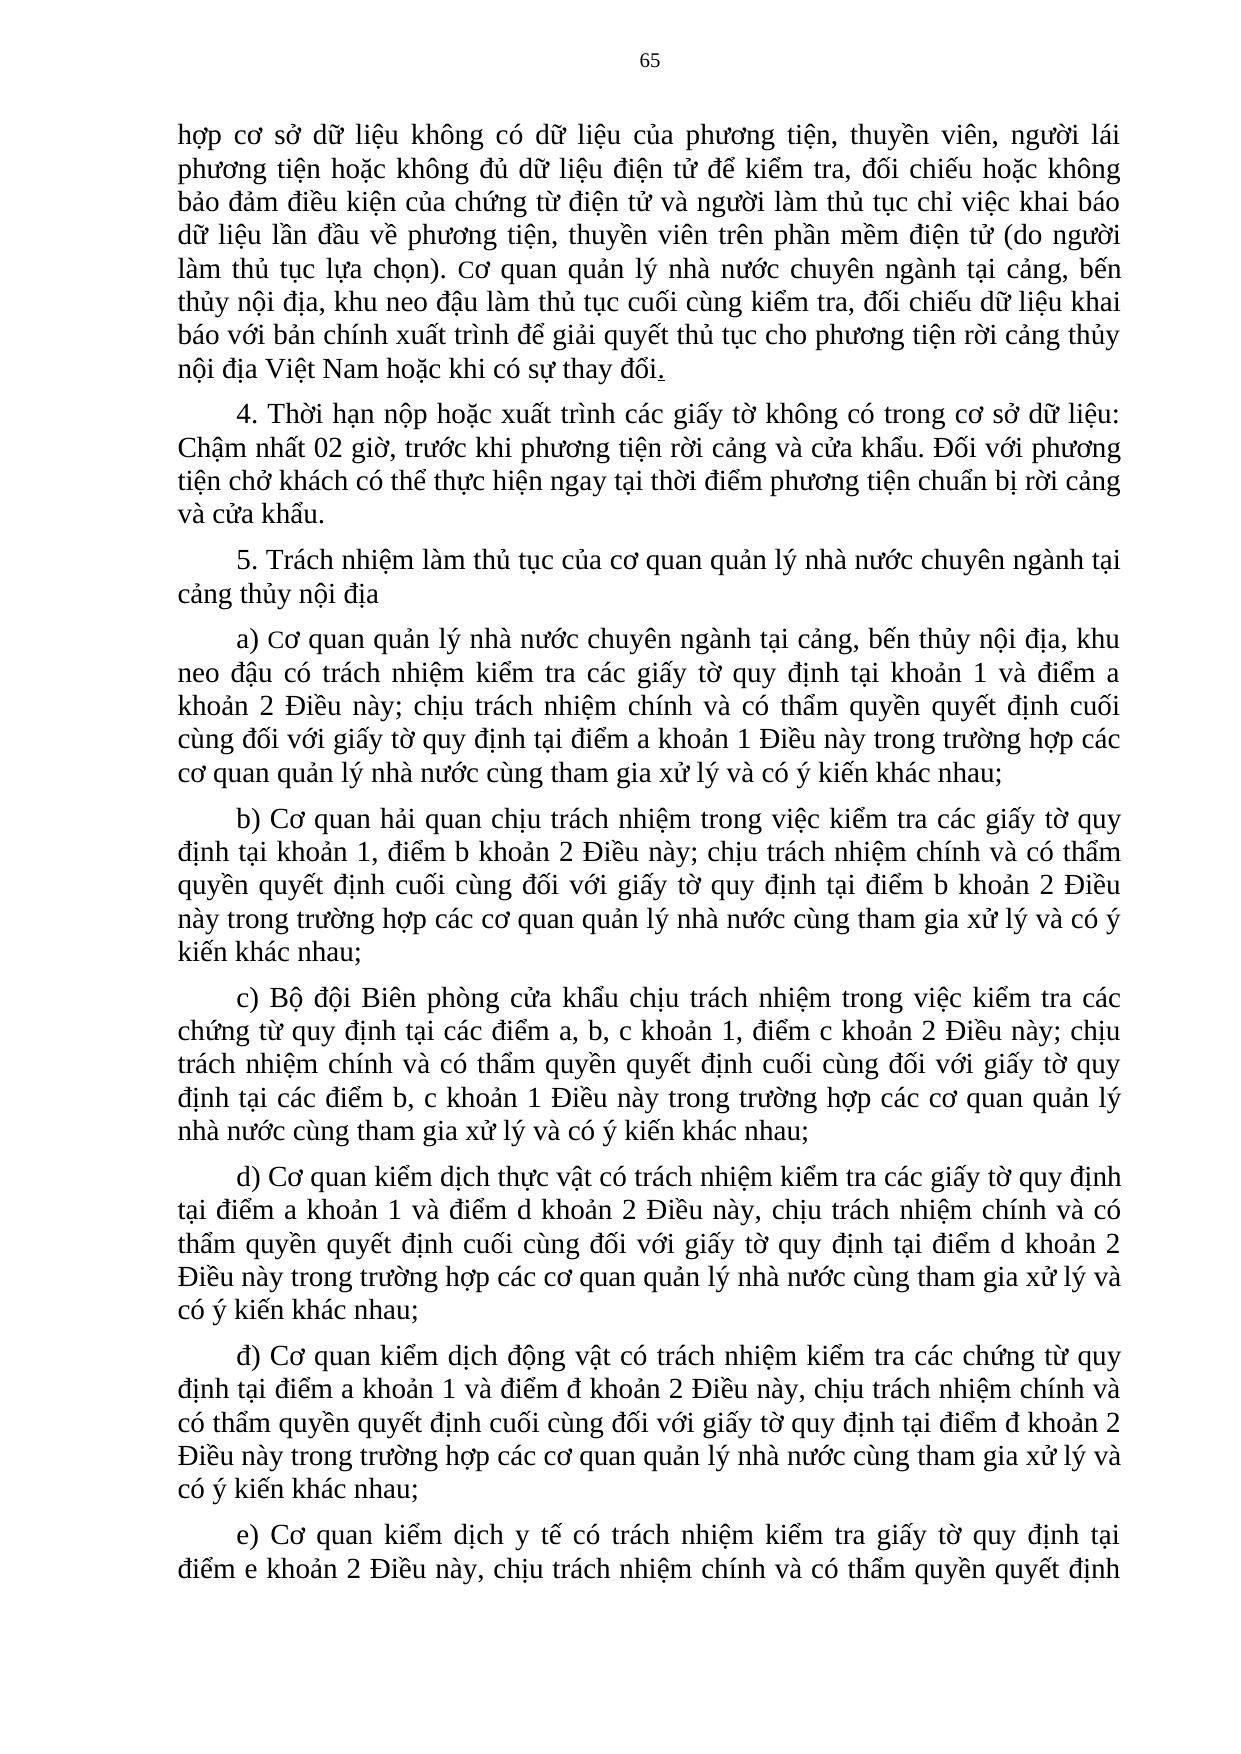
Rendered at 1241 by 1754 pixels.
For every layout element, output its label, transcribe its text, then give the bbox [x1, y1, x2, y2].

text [177, 1518, 1122, 1585]
text 5. Trách nhiệm làm thủ tục của cơ quan quản lý nhà nước chuyên ngành tại cảng thủy nội địa [177, 543, 1122, 610]
text a) Cơ quan quản lý nhà nước chuyên ngành tại cảng, bến thủy nội địa, khu neo đậu có trách nhiệm kiểm tra các giấy tờ quy định tại khoản 1 và điểm a khoản 2 Điều này; chịu trách nhiệm chính và có thẩm quyền quyết định cuối cùng đối với giấy tờ quy định tại điểm a khoản 1 Điều này trong trường hợp các cơ quan quản lý nhà nước cùng tham gia xử lý và có ý kiến khác nhau; [177, 622, 1122, 789]
text c) Bộ đội Biên phòng cửa khẩu chịu trách nhiệm trong việc kiểm tra các chứng từ quy định tại các điểm a, b, c khoản 1, điểm c khoản 2 Điều này; chịu trách nhiệm chính và có thẩm quyền quyết định cuối cùng đối với giấy tờ quy định tại các điểm b, c khoản 1 Điều này trong trường hợp các cơ quan quản lý nhà nước cùng tham gia xử lý và có ý kiến khác nhau; [177, 981, 1122, 1147]
text 4. Thời hạn nộp hoặc xuất trình các giấy tờ không có trong cơ sở dữ liệu: Chậm nhất 02 giờ, trước khi phương tiện rời cảng và cửa khẩu. Đối với phương tiện chở khách có thể thực hiện ngay tại thời điểm phương tiện chuẩn bị rời cảng và cửa khẩu. [177, 397, 1122, 531]
text b) Cơ quan hải quan chịu trách nhiệm trong việc kiểm tra các giấy tờ quy định tại khoản 1, điểm b khoản 2 Điều này; chịu trách nhiệm chính và có thẩm quyền quyết định cuối cùng đối với giấy tờ quy định tại điểm b khoản 2 Điều này trong trường hợp các cơ quan quản lý nhà nước cùng tham gia xử lý và có ý kiến khác nhau; [177, 801, 1122, 968]
text d) Cơ quan kiểm dịch thực vật có trách nhiệm kiểm tra các giấy tờ quy định tại điểm a khoản 1 và điểm d khoản 2 Điều này, chịu trách nhiệm chính và có thẩm quyền quyết định cuối cùng đối với giấy tờ quy định tại điểm d khoản 2 Điều này trong trường hợp các cơ quan quản lý nhà nước cùng tham gia xử lý và có ý kiến khác nhau; [177, 1160, 1122, 1326]
text đ) Cơ quan kiểm dịch động vật có trách nhiệm kiểm tra các chứng từ quy định tại điểm a khoản 1 và điểm đ khoản 2 Điều này, chịu trách nhiệm chính và có thẩm quyền quyết định cuối cùng đối với giấy tờ quy định tại điểm đ khoản 2 Điều này trong trường hợp các cơ quan quản lý nhà nước cùng tham gia xử lý và có ý kiến khác nhau; [177, 1339, 1122, 1506]
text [177, 118, 1122, 385]
